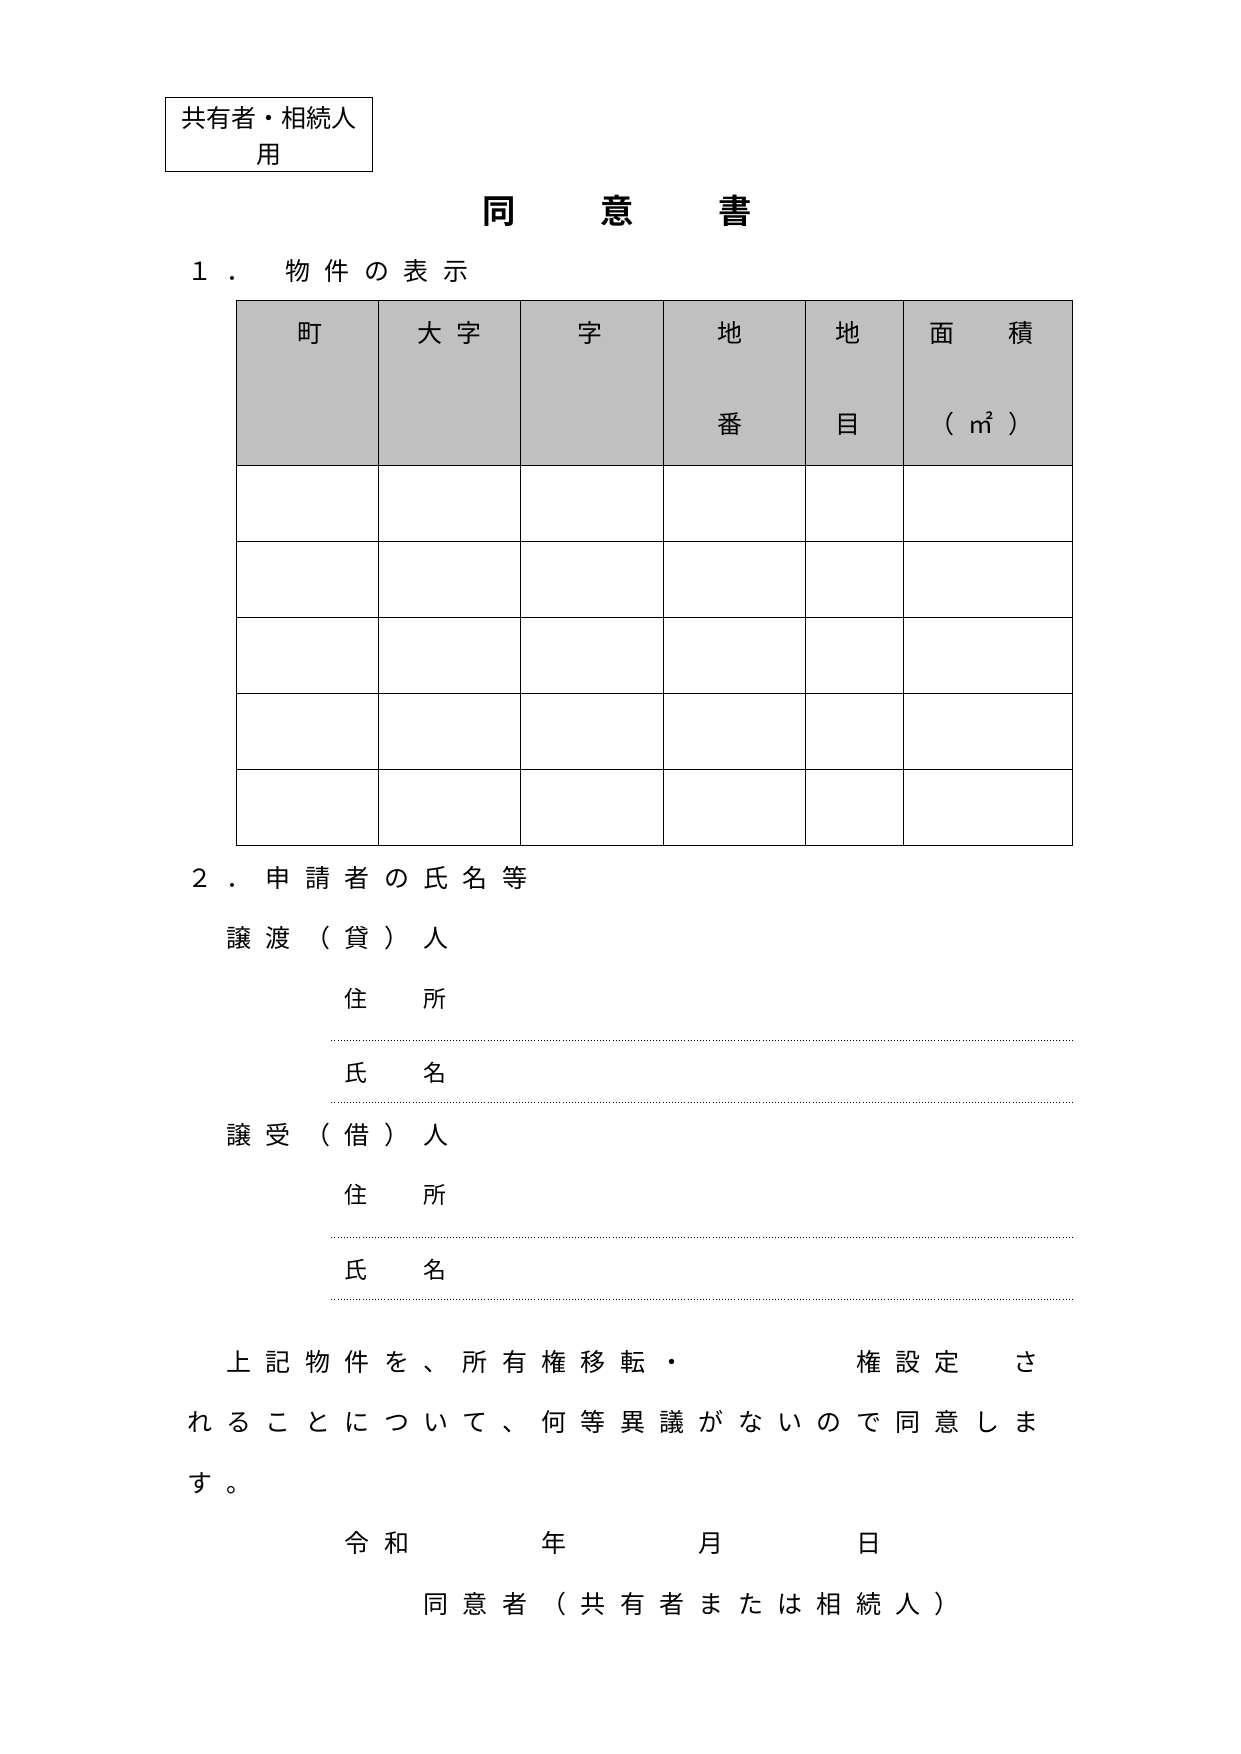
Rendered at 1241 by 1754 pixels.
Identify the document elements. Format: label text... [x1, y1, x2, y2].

table_header 大字 [379, 301, 520, 465]
table_cell [904, 466, 1072, 541]
table_cell [806, 618, 903, 693]
text 譲受（借）人 [187, 1103, 1053, 1164]
table_cell [806, 466, 903, 541]
table_cell [379, 466, 520, 541]
table_header 住 所 [331, 1164, 1073, 1237]
table_cell [521, 542, 663, 617]
table_cell 氏 名 [331, 1040, 1073, 1102]
table_header 共有者・相続人用 [166, 98, 372, 171]
table_cell [379, 770, 520, 845]
table_cell [664, 542, 805, 617]
text 譲渡（貸）人 [187, 907, 1053, 967]
table_cell [379, 542, 520, 617]
table_header 字 [521, 301, 663, 465]
table_cell [237, 694, 378, 769]
table_cell [806, 542, 903, 617]
text 同 意 書 [187, 179, 1053, 239]
table_cell [904, 694, 1072, 769]
table_cell [521, 770, 663, 845]
table_cell [521, 694, 663, 769]
table_cell [379, 694, 520, 769]
table_header 住 所 [331, 967, 1073, 1040]
table_cell [379, 618, 520, 693]
table_header 面 積（㎡） [904, 301, 1072, 465]
table_cell [904, 770, 1072, 845]
table_cell [904, 618, 1072, 693]
table_header 地 番 [664, 301, 805, 465]
text 同意者（共有者または相続人） [187, 1572, 1053, 1633]
table_cell [237, 770, 378, 845]
table_header 地 目 [806, 301, 903, 465]
table_cell [664, 618, 805, 693]
table_cell [664, 694, 805, 769]
table_cell [237, 466, 378, 541]
table_cell [904, 542, 1072, 617]
table_cell [237, 618, 378, 693]
table_cell [521, 466, 663, 541]
table_cell [521, 618, 663, 693]
table_cell [664, 466, 805, 541]
text ２．申請者の氏名等 [187, 846, 1053, 907]
table_cell [806, 694, 903, 769]
table_cell [664, 770, 805, 845]
table_cell [806, 770, 903, 845]
table_cell [237, 542, 378, 617]
table_header 町 [237, 301, 378, 465]
text 令和 年 月 日 [187, 1512, 1053, 1572]
text 上記物件を、所有権移転・ 権設定 されることについて、何等異議がないので同意します。 [187, 1330, 1053, 1512]
table_cell 氏 名 [331, 1237, 1073, 1298]
list 物件の表示 [187, 239, 1053, 300]
